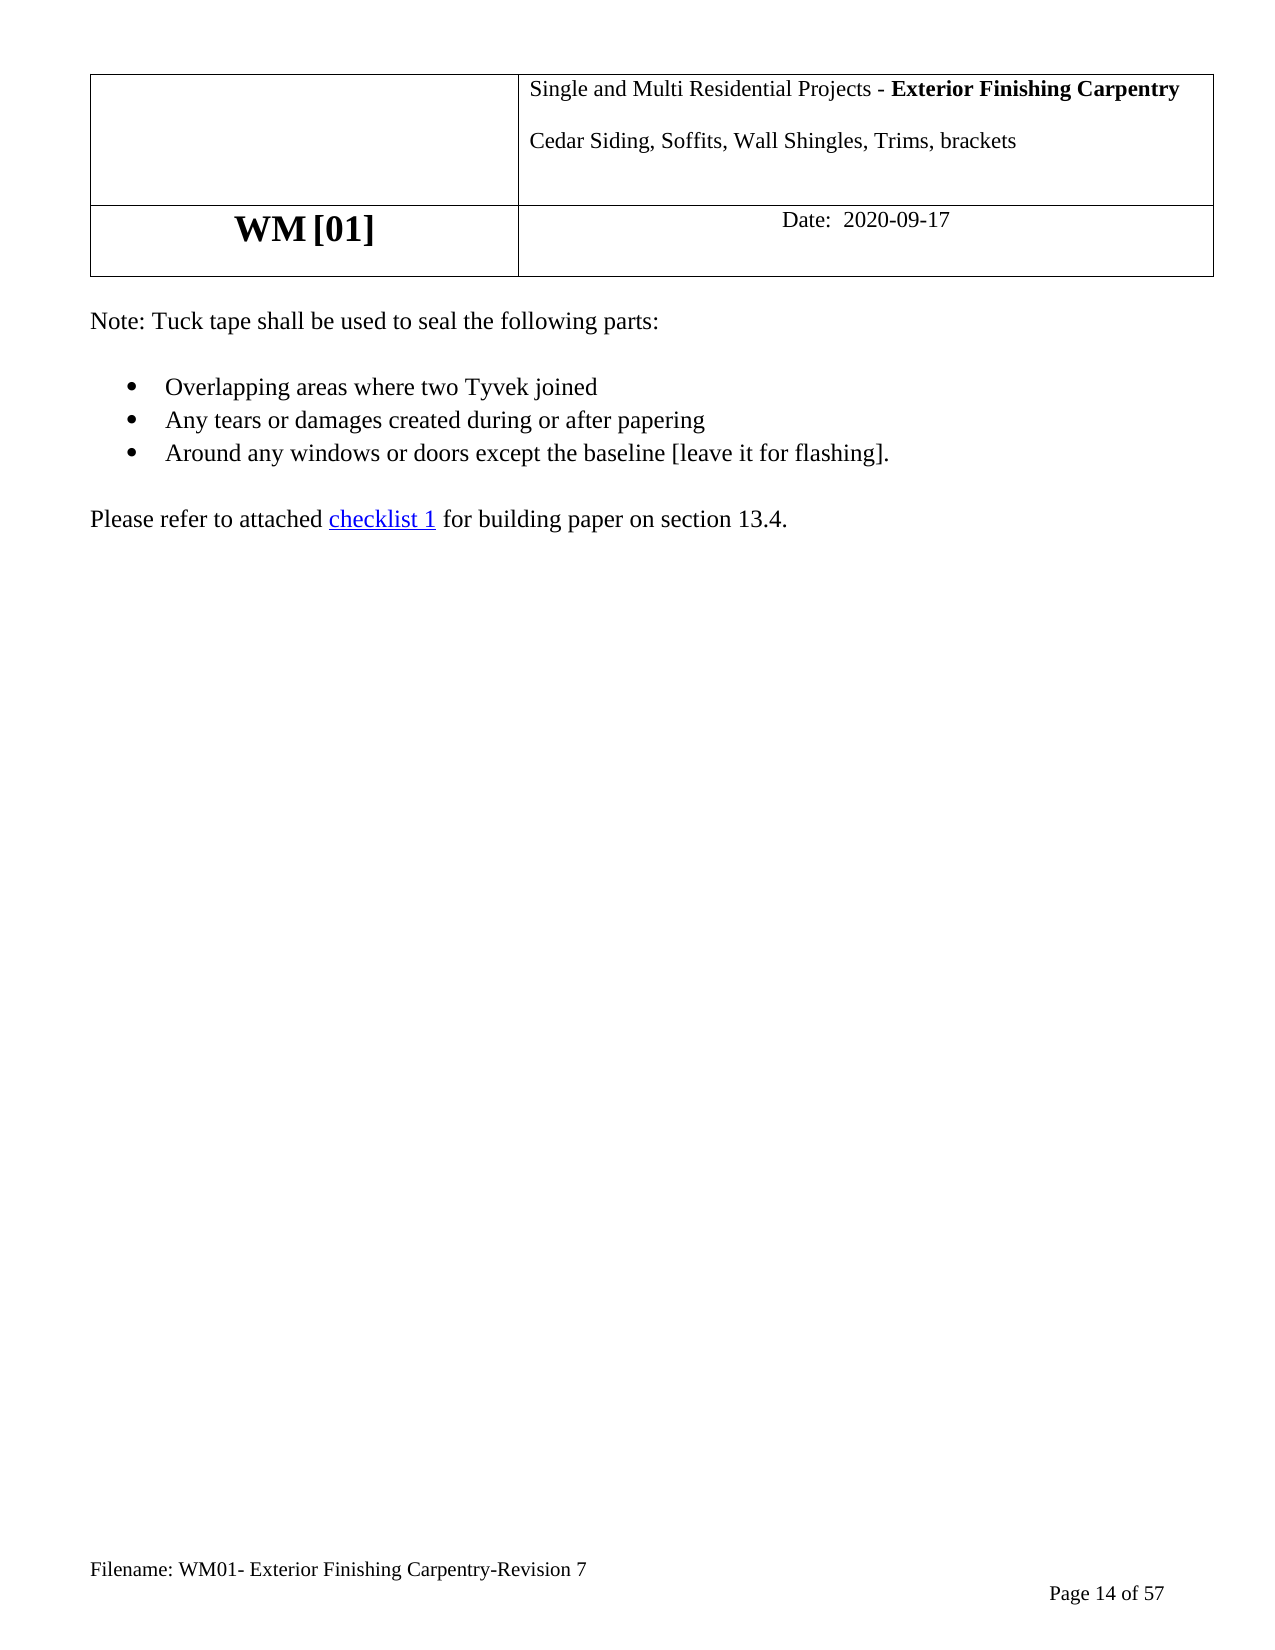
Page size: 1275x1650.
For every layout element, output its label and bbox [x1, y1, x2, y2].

table_header [90, 306, 1170, 1527]
